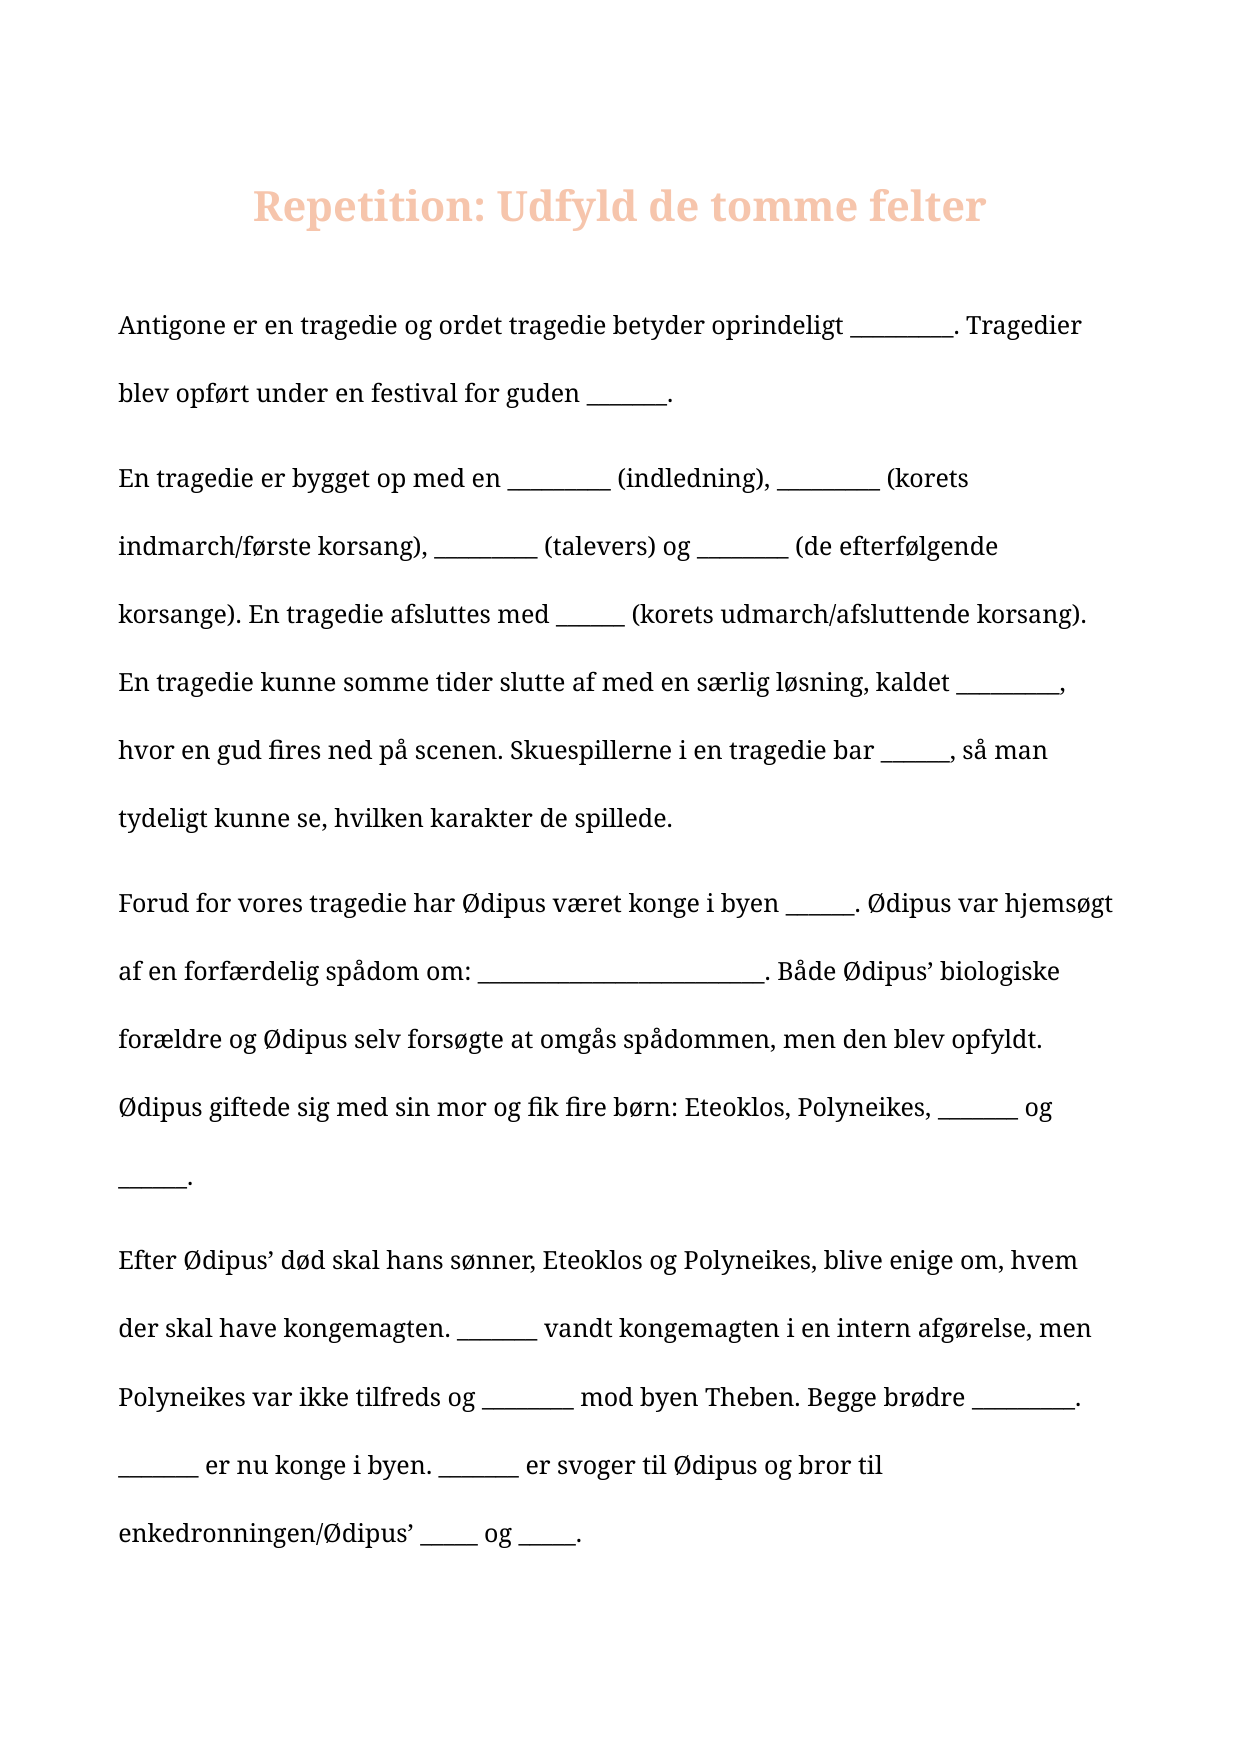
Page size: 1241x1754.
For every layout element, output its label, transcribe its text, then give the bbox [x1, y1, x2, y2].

text En tragedie er bygget op med en _________ (indledning), _________ (korets indmarch/første korsang), _________ (talevers) og ________ (de efterfølgende korsange). En tragedie afsluttes med ______ (korets udmarch/afsluttende korsang). En tragedie kunne somme tider slutte af med en særlig løsning, kaldet _________, hvor en gud fires ned på scenen. Skuespillerne i en tragedie bar ______, så man tydeligt kunne se, hvilken karakter de spillede. [118, 460, 1122, 835]
text Efter Ødipus’ død skal hans sønner, Eteoklos og Polyneikes, blive enige om, hvem der skal have kongemagten. _______ vandt kongemagten i en intern afgørelse, men Polyneikes var ikke tilfreds og ________ mod byen Theben. Begge brødre _________. _______ er nu konge i byen. _______ er svoger til Ødipus og bror til enkedronningen/Ødipus’ _____ og _____. [118, 1243, 1122, 1549]
text Antigone er en tragedie og ordet tragedie betyder oprindeligt _________. Tragedier blev opført under en festival for guden _______. [118, 307, 1122, 409]
text Repetition: Udfyld de tomme felter [118, 177, 1122, 234]
text Forud for vores tragedie har Ødipus været konge i byen ______. Ødipus var hjemsøgt af en forfærdelig spådom om: _________________________. Både Ødipus’ biologiske forældre og Ødipus selv forsøgte at omgås spådommen, men den blev opfyldt. Ødipus giftede sig med sin mor og fik fire børn: Eteoklos, Polyneikes, _______ og ______. [118, 886, 1122, 1192]
